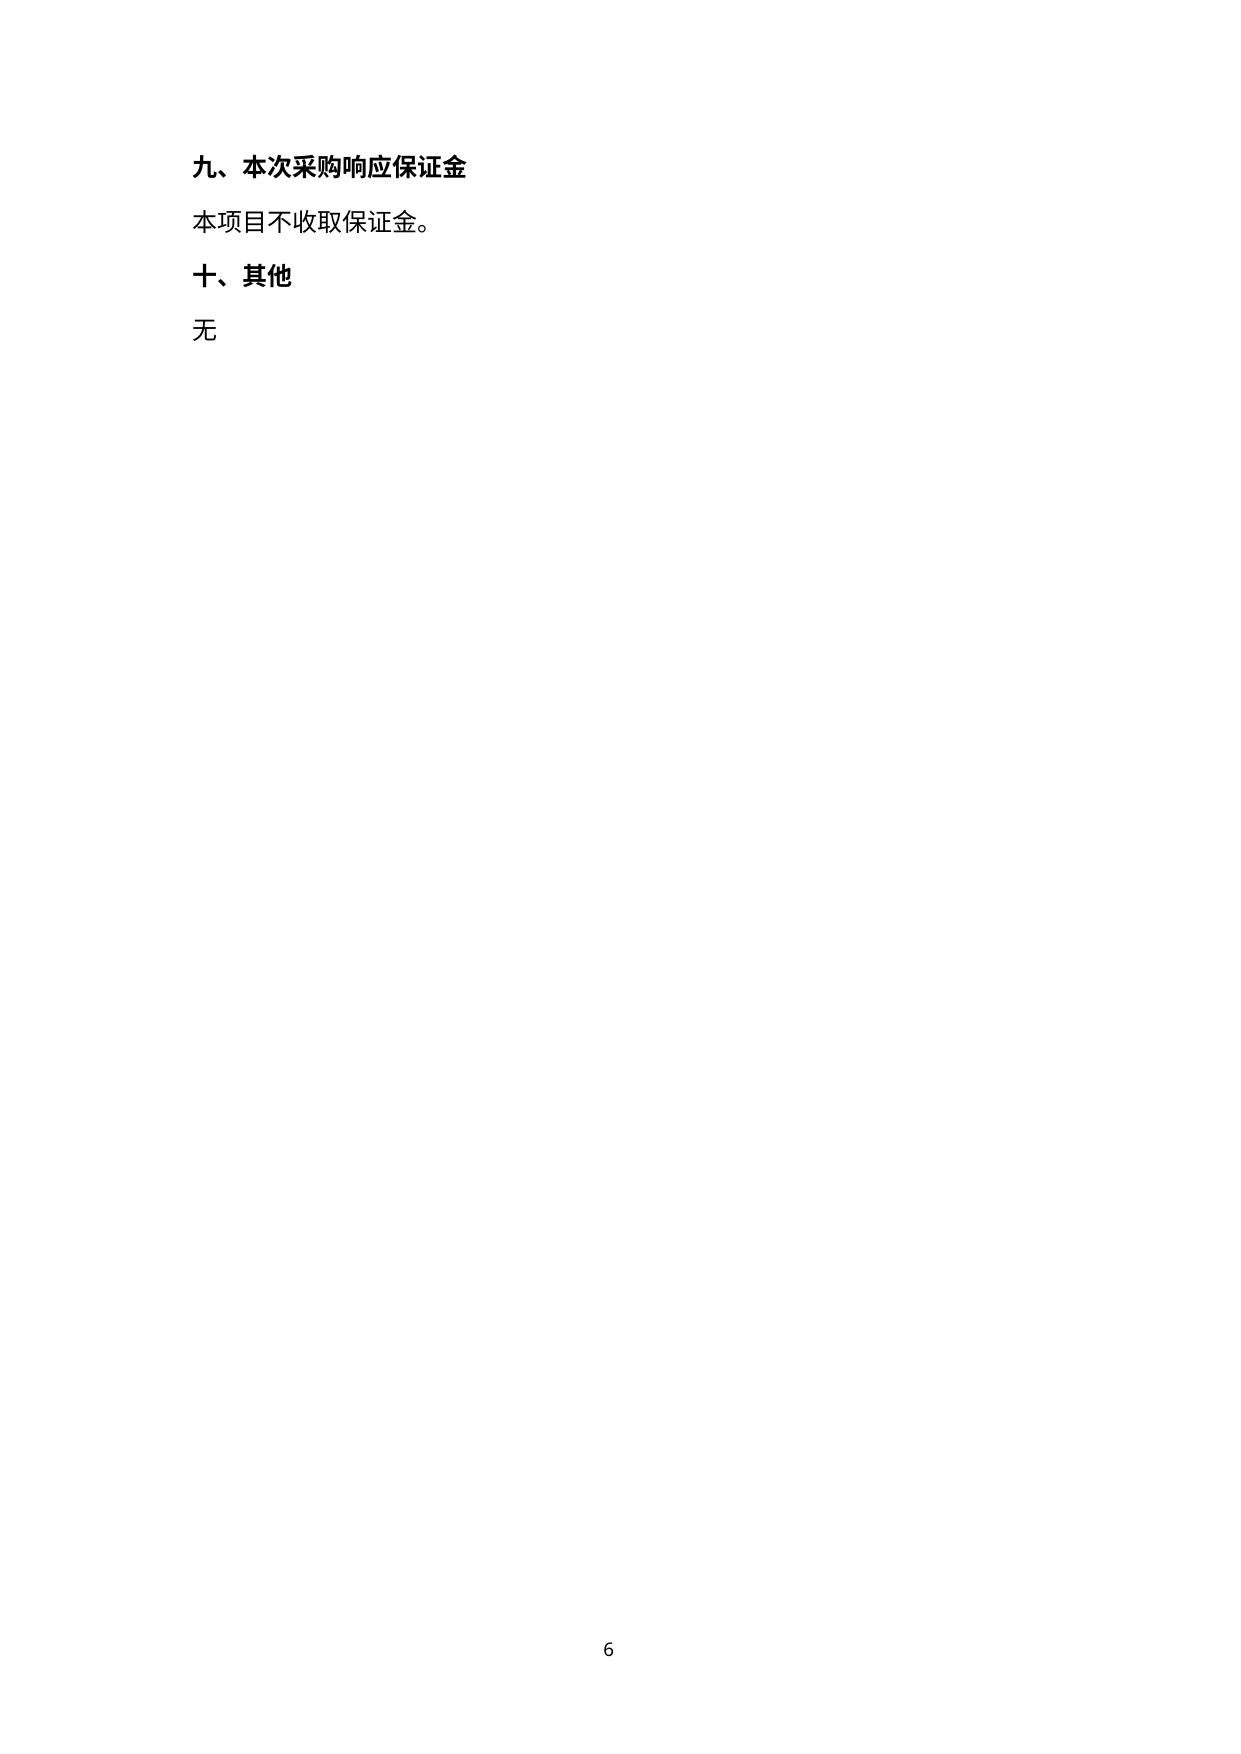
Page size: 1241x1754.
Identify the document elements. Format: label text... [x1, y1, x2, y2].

text 本项目不收取保证金。 [142, 202, 1075, 238]
text 十、其他 [142, 256, 1075, 293]
text 无 [142, 311, 1075, 347]
text 九、本次采购响应保证金 [142, 148, 1075, 184]
